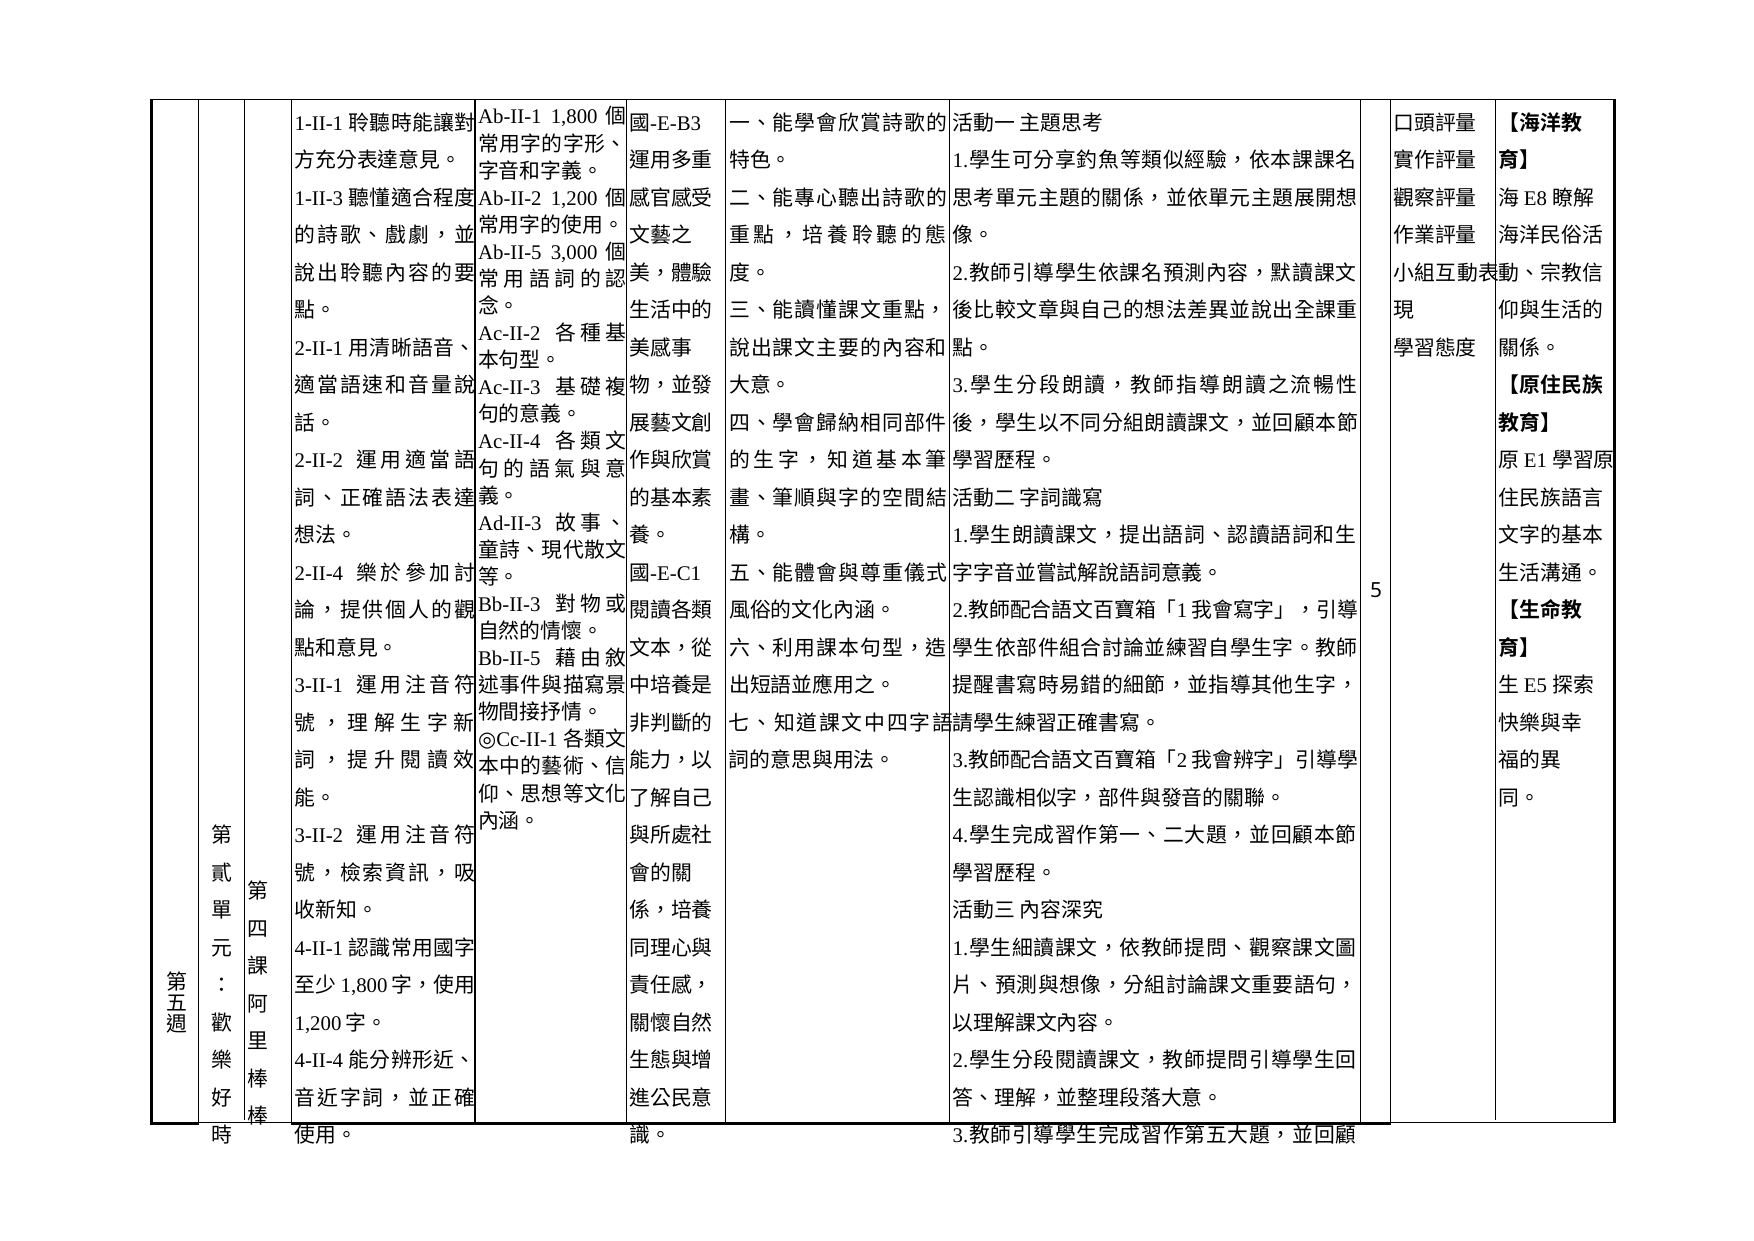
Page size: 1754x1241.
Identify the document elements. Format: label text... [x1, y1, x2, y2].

table_cell 第五週 [153, 100, 198, 1122]
table_cell 5 [1361, 100, 1390, 1122]
table_cell 1-II-1 聆聽時能讓對方充分表達意見。 1-II-3 聽懂適合程度的詩歌、戲劇，並說出聆聽內容的要點。 2-II-1 用清晰語音、適當語速和音量說話。 2-II-2 運用適當語詞、正確語法表達想法。 2-II-4 樂於參加討論，提供個人的觀點和意見。 3-II-1 運用注音符號，理解生字新詞，提升閱讀效能。 3-II-2 運用注音符號，檢索資訊，吸收新知。 4-II-1 認識常用國字至少1,800字，使用1,200字。 4-II-4 能分辨形近、音近字詞，並正確使用。 4-II-5 利用字義推論詞義。 5-II-1 以適切的速率朗讀文本，表現抑揚頓挫與情感。 5-II-3 讀懂與學習階段相符的文本。 5-II-4 掌握句子和段落的意義與主要概念。 5-II-7 就文本的觀點，找出支持的理由。 5-II-8 運用預測、推論、提問等策略，增進對文本的理解。 6-II-2 培養感受力、想像力等寫作基本能力。 [292, 100, 474, 1122]
table_cell 【海洋教育】 海E8 瞭解海洋民俗活動、宗教信仰與生活的關係。 【原住民族教育】 原E1 學習原住民族語言文字的基本生活溝通。 【生命教育】 生E5 探索快樂與幸福的異同。 [1496, 100, 1613, 1122]
table_cell 活動一 主題思考 1.學生可分享釣魚等類似經驗，依本課課名思考單元主題的關係，並依單元主題展開想像。 2.教師引導學生依課名預測內容，默讀課文後比較文章與自己的想法差異並說出全課重點。 3.學生分段朗讀，教師指導朗讀之流暢性後，學生以不同分組朗讀課文，並回顧本節學習歷程。 活動二 字詞識寫 1.學生朗讀課文，提出語詞、認讀語詞和生字字音並嘗試解說語詞意義。 2.教師配合語文百寶箱「1我會寫字」，引導學生依部件組合討論並練習自學生字。教師提醒書寫時易錯的細節，並指導其他生字，請學生練習正確書寫。 3.教師配合語文百寶箱「2我會辨字」引導學生認識相似字，部件與發音的關聯。 4.學生完成習作第一、二大題，並回顧本節學習歷程。 活動三 內容深究 1.學生細讀課文，依教師提問、觀察課文圖片、預測與想像，分組討論課文重要語句，以理解課文內容。 2.學生分段閱讀課文，教師提問引導學生回答、理解，並整理段落大意。 3.教師引導學生完成習作第五大題，並回顧本節學習歷程。 活動四 形式深究 1.教師配合語文百寶箱「3讀一讀，欣賞詩歌的特色」，引導學生思考用雅美族語的發音重覆念出呼喚飛魚的感覺，給人更貼近原本氣氛的節奏感。 2.教師指導學生適當斷句、強調語氣朗讀課文，學生練習後上臺發表。 3.教師引導學生完成習作第三大題、第四大題，並回顧本節學習歷程。 活動五 議題探究 1.教師提問引導學生觀察課本圖片、回想本課內容，整理課文大意，說出課文主旨。 2.教師引導學生觀察本課以詩歌方式表述，先以雅美族語發音呼喚飛魚，請求天神賜予豐收並保護出海的族人，許諾會保護飛魚而不濫捕，求天神再賜予下次豐收的歡樂慶典精神。 3.學生複習本課句型做延伸練習，完成習作第四大題，並回顧本節學習歷程。 [950, 100, 1360, 1122]
table_cell Ab-II-1 1,800個常用字的字形、字音和字義。 Ab-II-2 1,200個常用字的使用。 Ab-II-5 3,000個常用語詞的認念。 Ac-II-2 各種基本句型。 Ac-II-3 基礎複句的意義。 Ac-II-4 各類文句的語氣與意義。 Ad-II-3 故事、童詩、現代散文等。 Bb-II-3 對物或自然的情懷。 Bb-II-5 藉由敘述事件與描寫景物間接抒情。 ◎Cc-II-1 各類文本中的藝術、信仰、思想等文化內涵。 [476, 100, 626, 1122]
table_cell 第貳單元：歡樂好時節 [199, 100, 245, 1122]
table_cell 國-E-B3 運用多重感官感受文藝之美，體驗生活中的美感事物，並發展藝文創作與欣賞的基本素養。 國-E-C1 閱讀各類文本，從中培養是非判斷的能力，以了解自己與所處社會的關係，培養同理心與責任感，關懷自然生態與增進公民意識。 國-E-C2 與他人互動時，能適切運用語文能力表達個人想法，理解與包容不同意見，樂於參與學校及社區活動，體會團隊合作的重要性。 [627, 100, 725, 1122]
table_cell 第四課 阿里棒棒 [245, 100, 291, 1122]
table_cell 一、能學會欣賞詩歌的特色。 二、能專心聽出詩歌的重點，培養聆聽的態度。 三、能讀懂課文重點，說出課文主要的內容和大意。 四、學會歸納相同部件的生字，知道基本筆畫、筆順與字的空間結構。 五、能體會與尊重儀式風俗的文化內涵。 六、利用課本句型，造出短語並應用之。 七、知道課文中四字語詞的意思與用法。 [726, 100, 949, 1122]
table_cell 口頭評量 實作評量 觀察評量 作業評量 小組互動表現 學習態度 [1391, 100, 1496, 1122]
